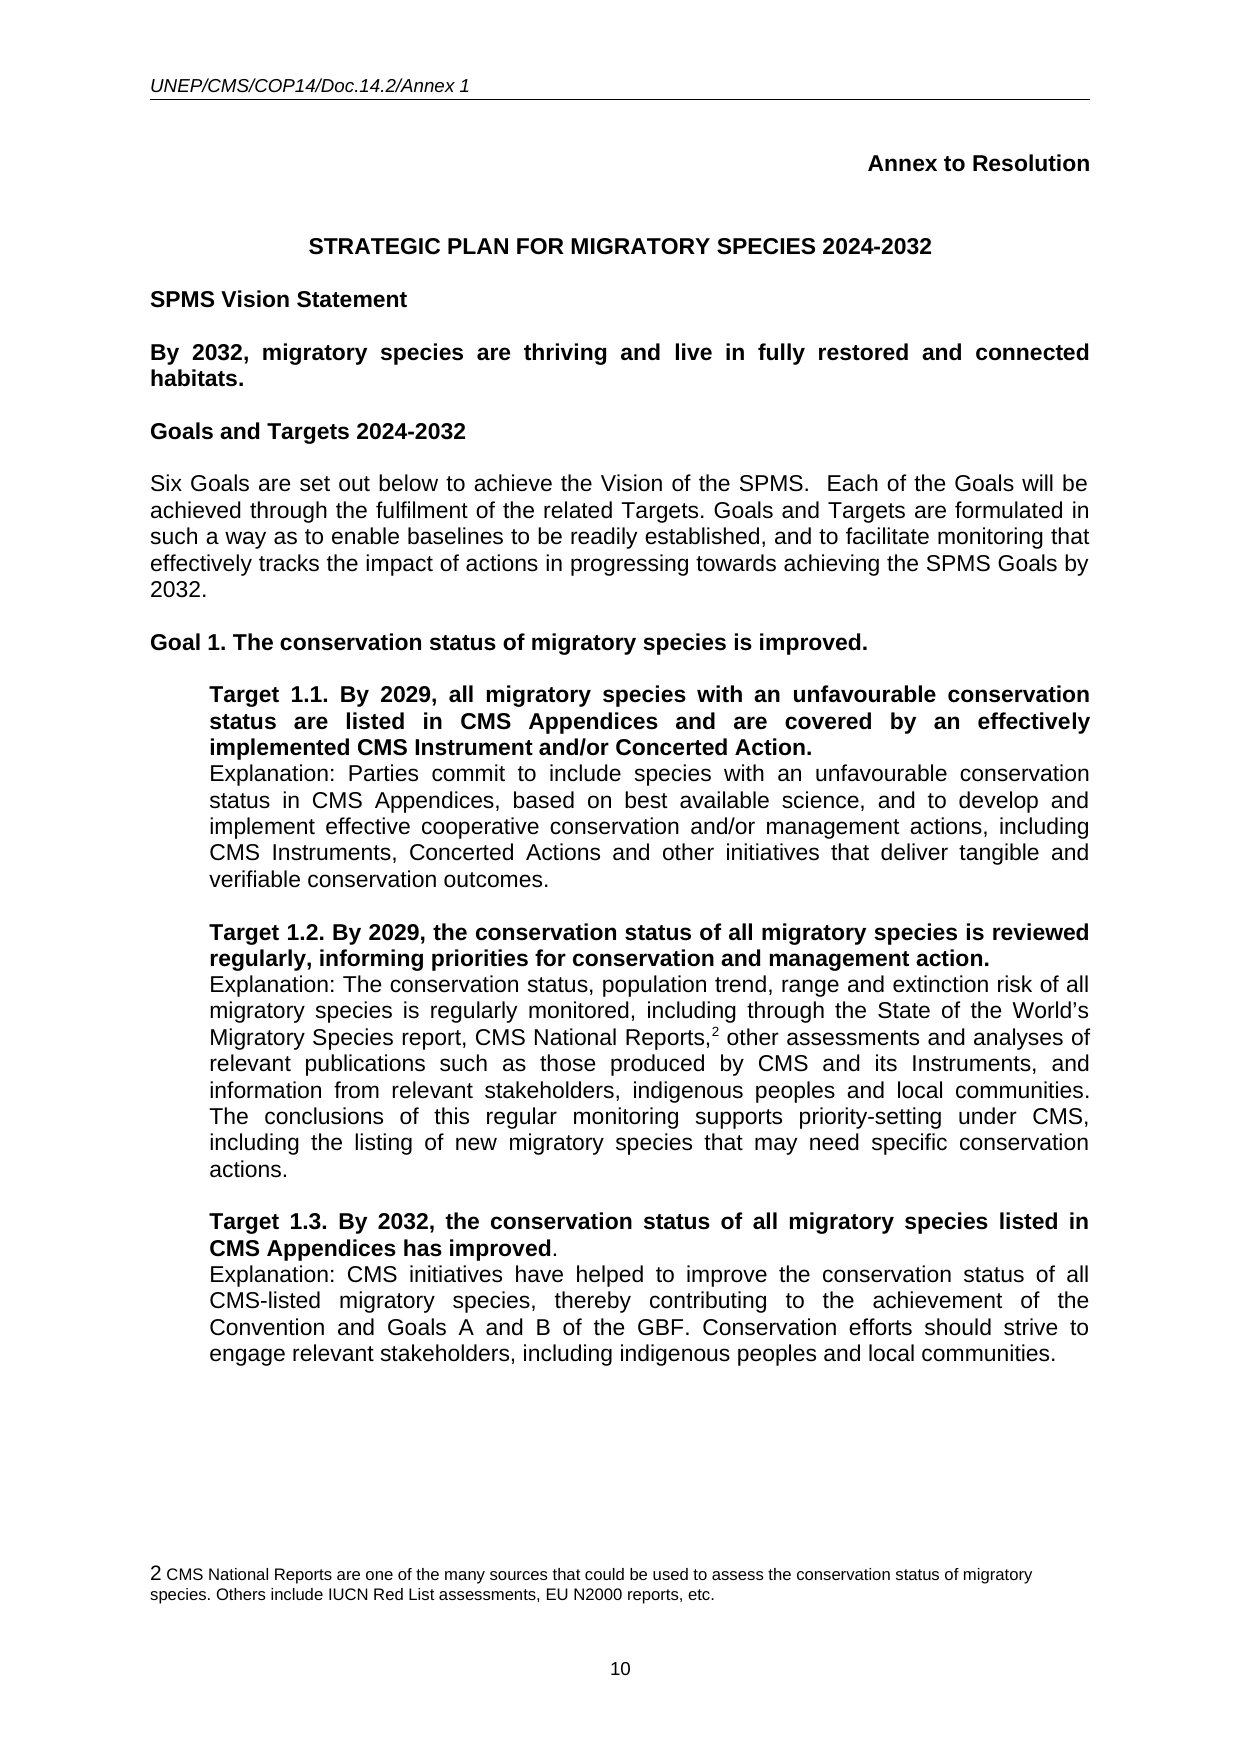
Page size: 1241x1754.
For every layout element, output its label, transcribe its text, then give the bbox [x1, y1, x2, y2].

text Explanation: The conservation status, population trend, range and extinction risk of all migratory species is regularly monitored, including through the State of the World’s Migratory Species report, CMS National Reports, other assessments and analyses of relevant publications such as those produced by CMS and its Instruments, and information from relevant stakeholders, indigenous peoples and local communities. The conclusions of this regular monitoring supports priority-setting under CMS, including the listing of new migratory species that may need specific conservation actions. [209, 971, 1090, 1182]
text Explanation: Parties commit to include species with an unfavourable conservation status in CMS Appendices, based on best available science, and to develop and implement effective cooperative conservation and/or management actions, including CMS Instruments, Concerted Actions and other initiatives that deliver tangible and verifiable conservation outcomes. [209, 760, 1090, 892]
text Explanation: CMS initiatives have helped to improve the conservation status of all CMS-listed migratory species, thereby contributing to the achievement of the Convention and Goals A and B of the GBF. Conservation efforts should strive to engage relevant stakeholders, including indigenous peoples and local communities. [209, 1261, 1090, 1366]
text Six Goals are set out below to achieve the Vision of the SPMS. Each of the Goals will be achieved through the fulfilment of the related Targets. Goals and Targets are formulated in such a way as to enable baselines to be readily established, and to facilitate monitoring that effectively tracks the impact of actions in progressing towards achieving the SPMS Goals by 2032. [150, 470, 1090, 602]
subtitle SPMS Vision Statement [150, 286, 1090, 312]
text Goals and Targets 2024-2032 [150, 418, 1090, 444]
text Target 1.2. By 2029, the conservation status of all migratory species is reviewed regularly, informing priorities for conservation and management action. [209, 918, 1090, 971]
text Target 1.1. By 2029, all migratory species with an unfavourable conservation status are listed in CMS Appendices and are covered by an effectively implemented CMS Instrument and/or Concerted Action. [209, 681, 1090, 760]
text Target 1.3. By 2032, the conservation status of all migratory species listed in CMS Appendices has improved. [209, 1208, 1090, 1261]
text Annex to Resolution [150, 150, 1090, 176]
subtitle STRATEGIC PLAN FOR MIGRATORY SPECIES 2024-2032 [150, 233, 1090, 259]
text Goal 1. The conservation status of migratory species is improved. [150, 628, 1090, 655]
subtitle By 2032, migratory species are thriving and live in fully restored and connected habitats. [150, 339, 1090, 391]
